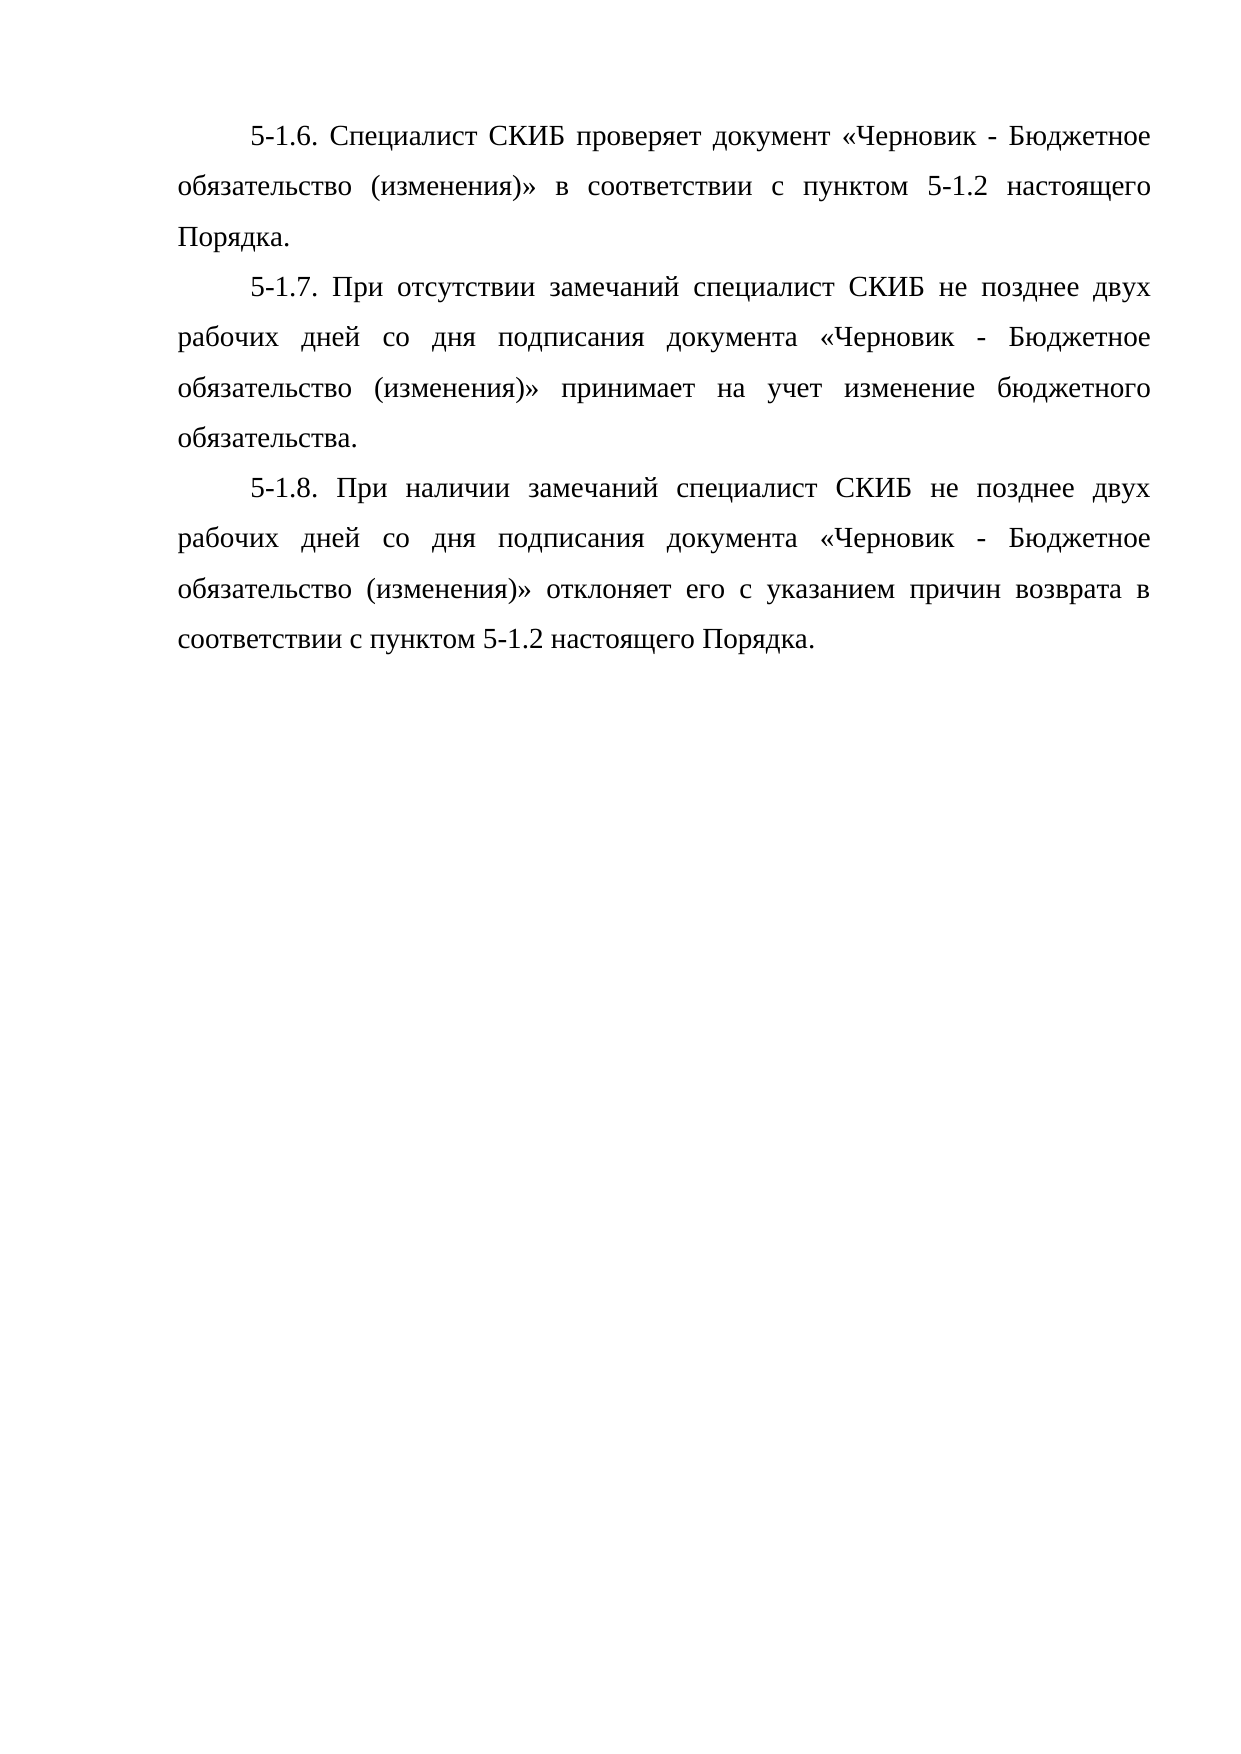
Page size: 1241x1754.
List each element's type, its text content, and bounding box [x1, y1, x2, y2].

text 5-1.6. Специалист СКИБ проверяет документ «Черновик - Бюджетное обязательство (изменения)» в соответствии с пунктом 5-1.2 настоящего Порядка. [177, 118, 1152, 252]
text 5-1.7. При отсутствии замечаний специалист СКИБ не позднее двух рабочих дней со дня подписания документа «Черновик - Бюджетное обязательство (изменения)» принимает на учет изменение бюджетного обязательства. [177, 269, 1152, 453]
text 5-1.8. При наличии замечаний специалист СКИБ не позднее двух рабочих дней со дня подписания документа «Черновик - Бюджетное обязательство (изменения)» отклоняет его с указанием причин возврата в соответствии с пунктом 5-1.2 настоящего Порядка. [177, 470, 1152, 655]
